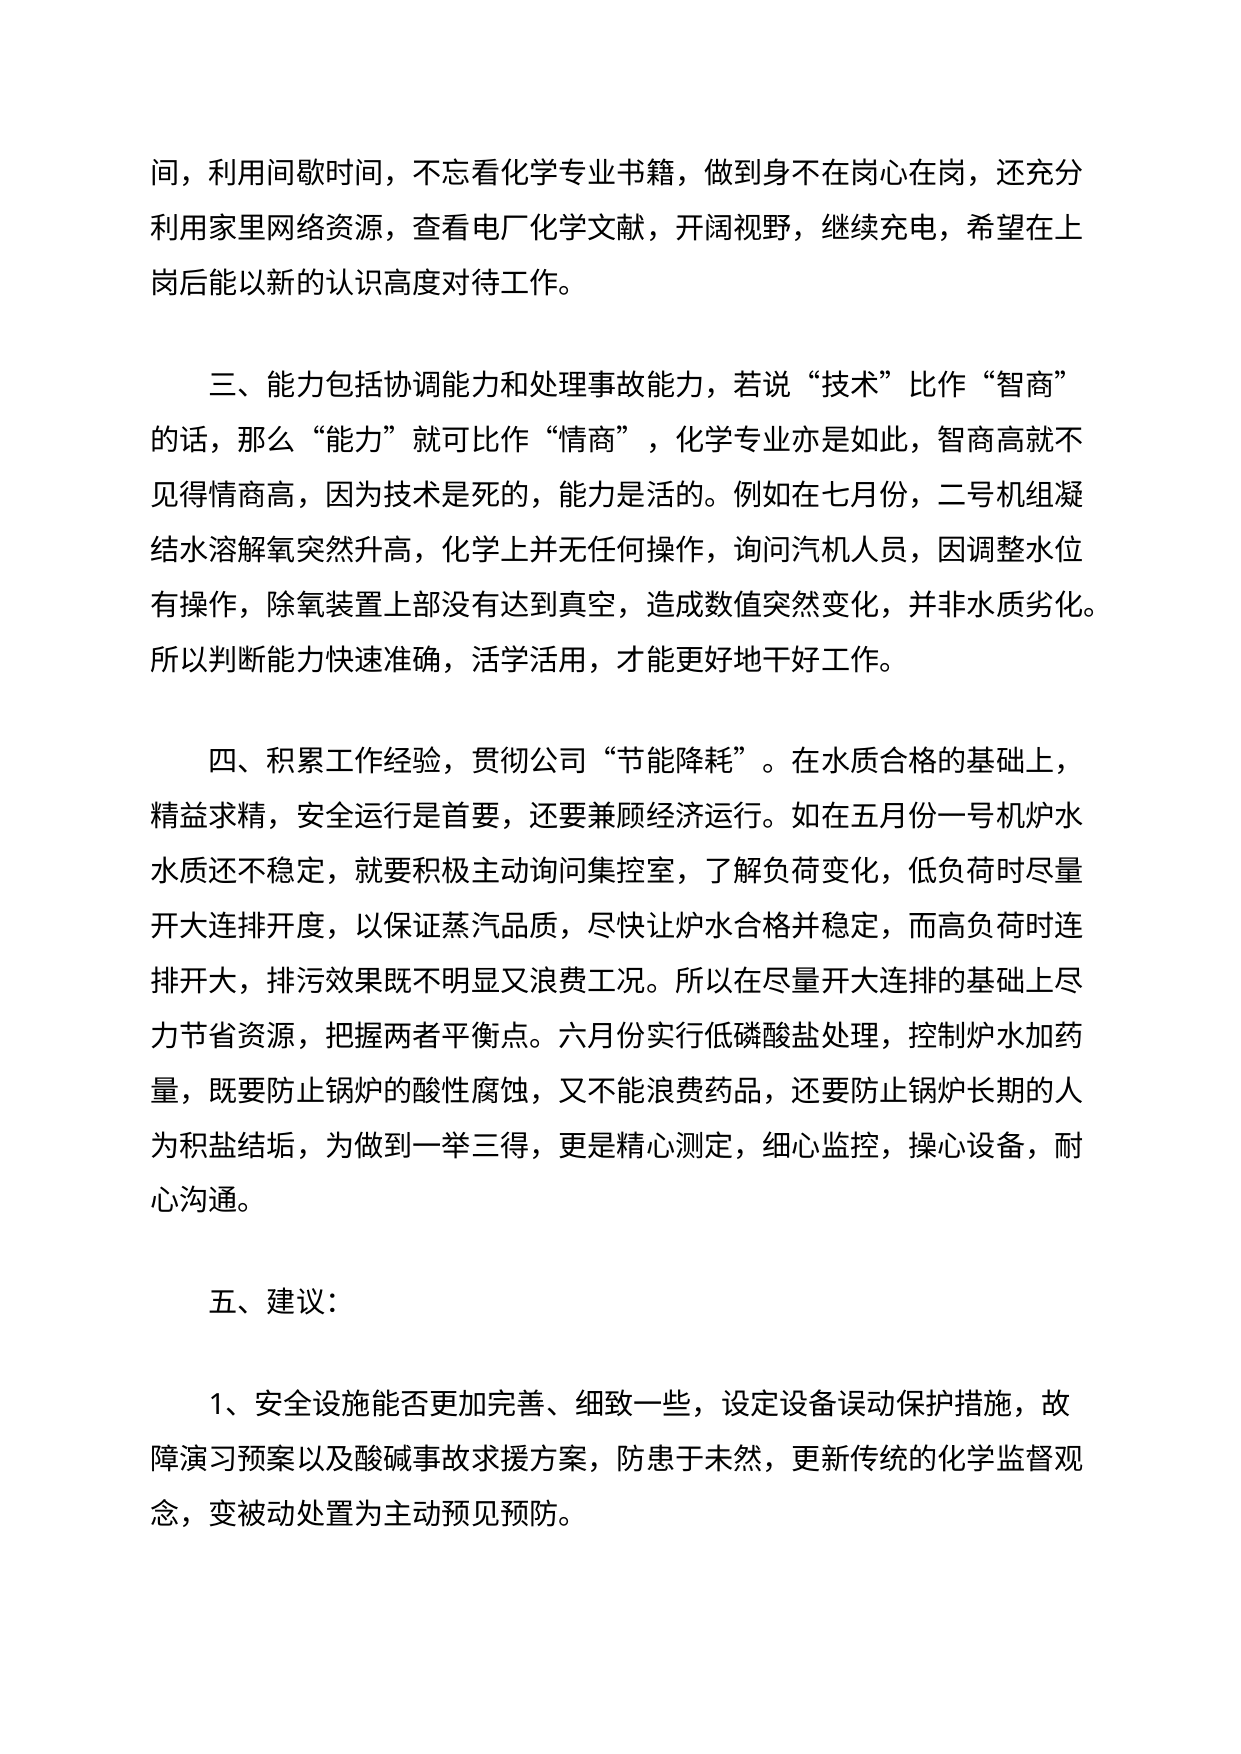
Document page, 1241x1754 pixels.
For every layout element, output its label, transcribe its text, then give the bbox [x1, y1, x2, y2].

text 三、能力包括协调能力和处理事故能力，若说“技术”比作“智商”的话，那么“能力”就可比作“情商”，化学专业亦是如此，智商高就不见得情商高，因为技术是死的，能力是活的。例如在七月份，二号机组凝结水溶解氧突然升高，化学上并无任何操作，询问汽机人员，因调整水位有操作，除氧装置上部没有达到真空，造成数值突然变化，并非水质劣化。所以判断能力快速准确，活学活用，才能更好地干好工作。 [150, 362, 1090, 678]
text 五、建议： [150, 1279, 1090, 1321]
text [150, 150, 1090, 302]
text 1、安全设施能否更加完善、细致一些，设定设备误动保护措施，故障演习预案以及酸碱事故求援方案，防患于未然，更新传统的化学监督观念，变被动处置为主动预见预防。 [150, 1381, 1090, 1533]
text 四、积累工作经验，贯彻公司“节能降耗”。在水质合格的基础上，精益求精，安全运行是首要，还要兼顾经济运行。如在五月份一号机炉水水质还不稳定，就要积极主动询问集控室，了解负荷变化，低负荷时尽量开大连排开度，以保证蒸汽品质，尽快让炉水合格并稳定，而高负荷时连排开大，排污效果既不明显又浪费工况。所以在尽量开大连排的基础上尽力节省资源，把握两者平衡点。六月份实行低磷酸盐处理，控制炉水加药量，既要防止锅炉的酸性腐蚀，又不能浪费药品，还要防止锅炉长期的人为积盐结垢，为做到一举三得，更是精心测定，细心监控，操心设备，耐心沟通。 [150, 738, 1090, 1219]
